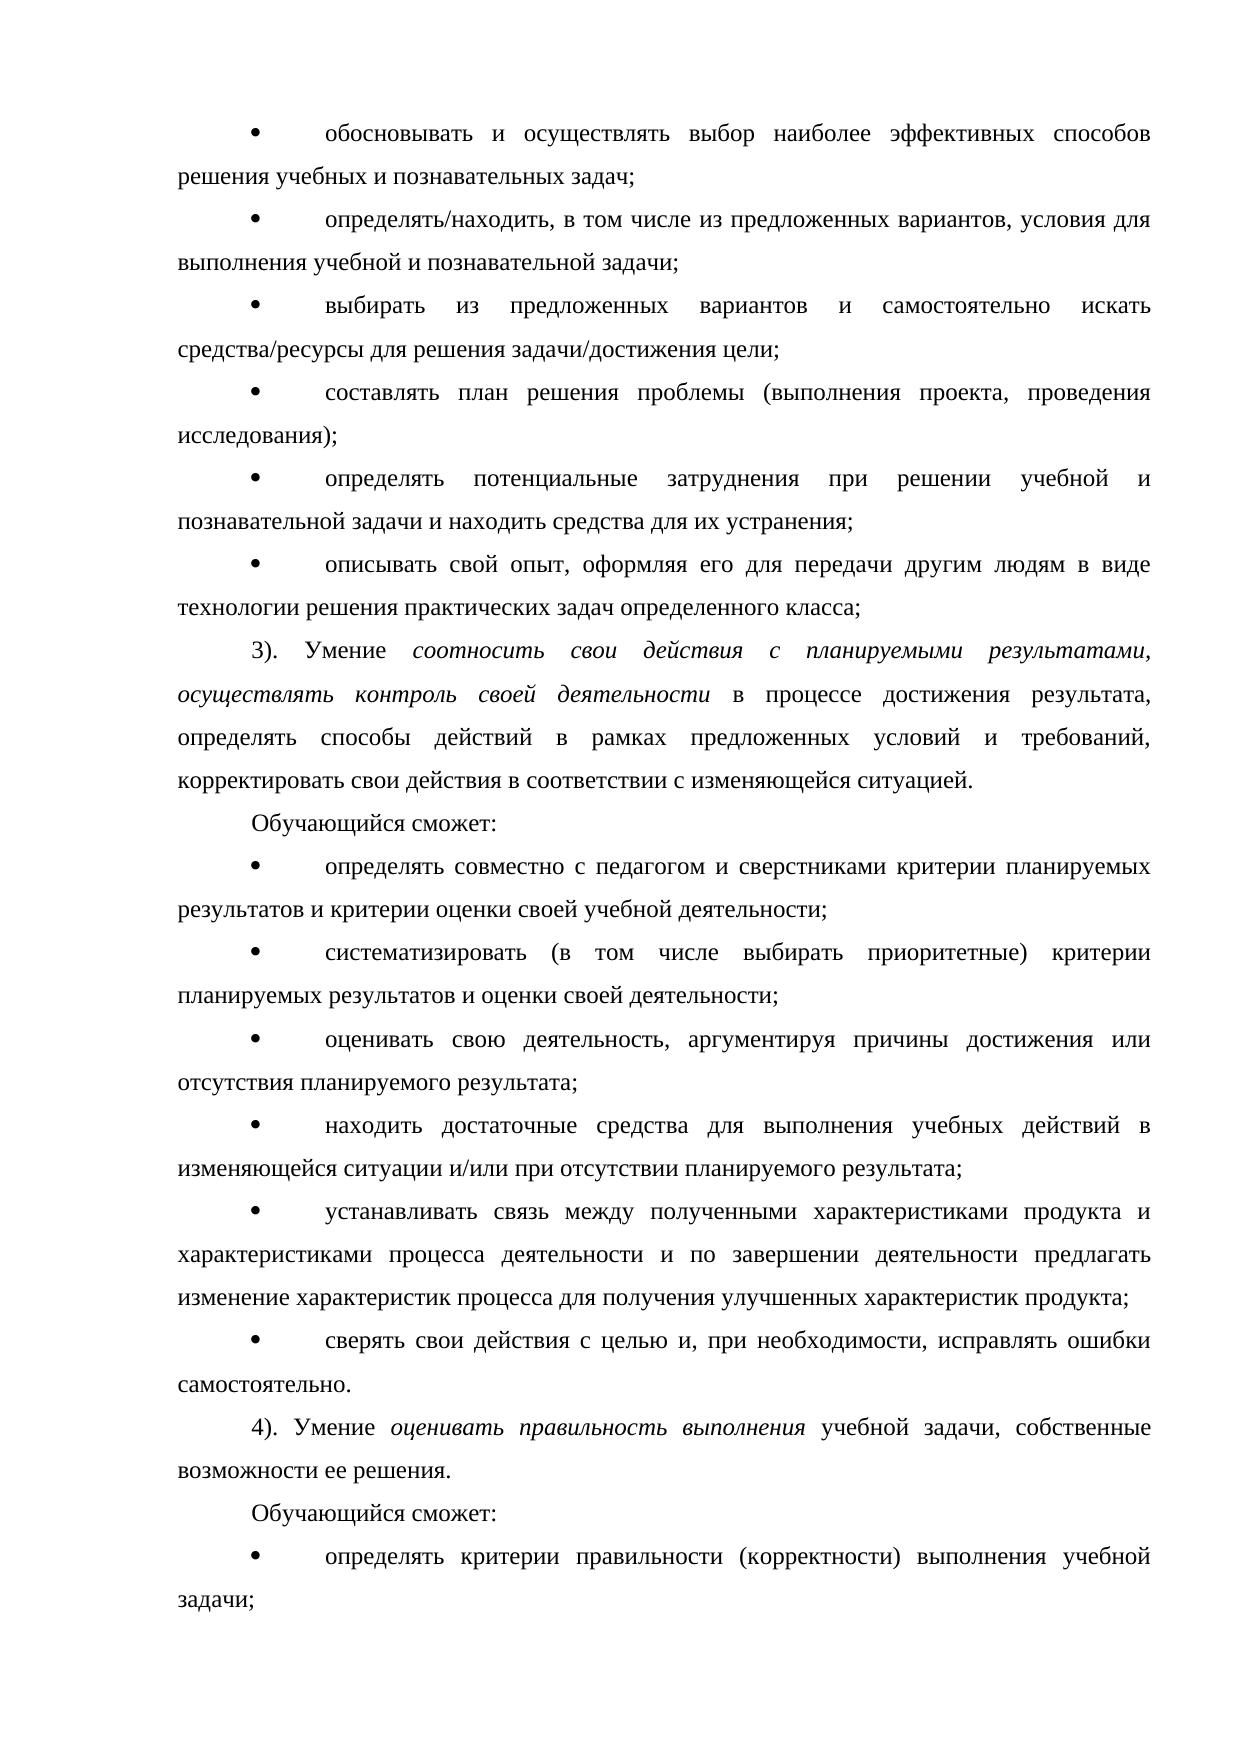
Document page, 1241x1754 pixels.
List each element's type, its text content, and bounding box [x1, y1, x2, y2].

text 3). Умение соотносить свои действия с планируемыми результатами, осуществлять контроль своей деятельности в процессе достижения результата, определять способы действий в рамках предложенных условий и требований, корректировать свои действия в соответствии с изменяющейся ситуацией. [177, 636, 1152, 794]
list обосновывать и осуществлять выбор наиболее эффективных способов решения учебных и познавательных задач; [177, 118, 1152, 190]
list описывать свой опыт, оформляя его для передачи другим людям в виде технологии решения практических задач определенного класса; [177, 549, 1152, 621]
list оценивать свою деятельность, аргументируя причины достижения или отсутствия планируемого результата; [177, 1024, 1152, 1096]
list определять/находить, в том числе из предложенных вариантов, условия для выполнения учебной и познавательной задачи; [177, 204, 1152, 276]
text Обучающийся сможет: [177, 808, 1152, 837]
text 4). Умение оценивать правильность выполнения учебной задачи, собственные возможности ее решения. [177, 1412, 1152, 1484]
list выбирать из предложенных вариантов и самостоятельно искать средства/ресурсы для решения задачи/достижения цели; [177, 291, 1152, 362]
list устанавливать связь между полученными характеристиками продукта и характеристиками процесса деятельности и по завершении деятельности предлагать изменение характеристик процесса для получения улучшенных характеристик продукта; [177, 1196, 1152, 1311]
list определять критерии правильности (корректности) выполнения учебной задачи; [177, 1541, 1152, 1613]
list определять потенциальные затруднения при решении учебной и познавательной задачи и находить средства для их устранения; [177, 463, 1152, 535]
list находить достаточные средства для выполнения учебных действий в изменяющейся ситуации и/или при отсутствии планируемого результата; [177, 1110, 1152, 1182]
list сверять свои действия с целью и, при необходимости, исправлять ошибки самостоятельно. [177, 1326, 1152, 1397]
text Обучающийся сможет: [177, 1498, 1152, 1527]
list определять совместно с педагогом и сверстниками критерии планируемых результатов и критерии оценки своей учебной деятельности; [177, 851, 1152, 923]
list составлять план решения проблемы (выполнения проекта, проведения исследования); [177, 377, 1152, 449]
list систематизировать (в том числе выбирать приоритетные) критерии планируемых результатов и оценки своей деятельности; [177, 937, 1152, 1009]
